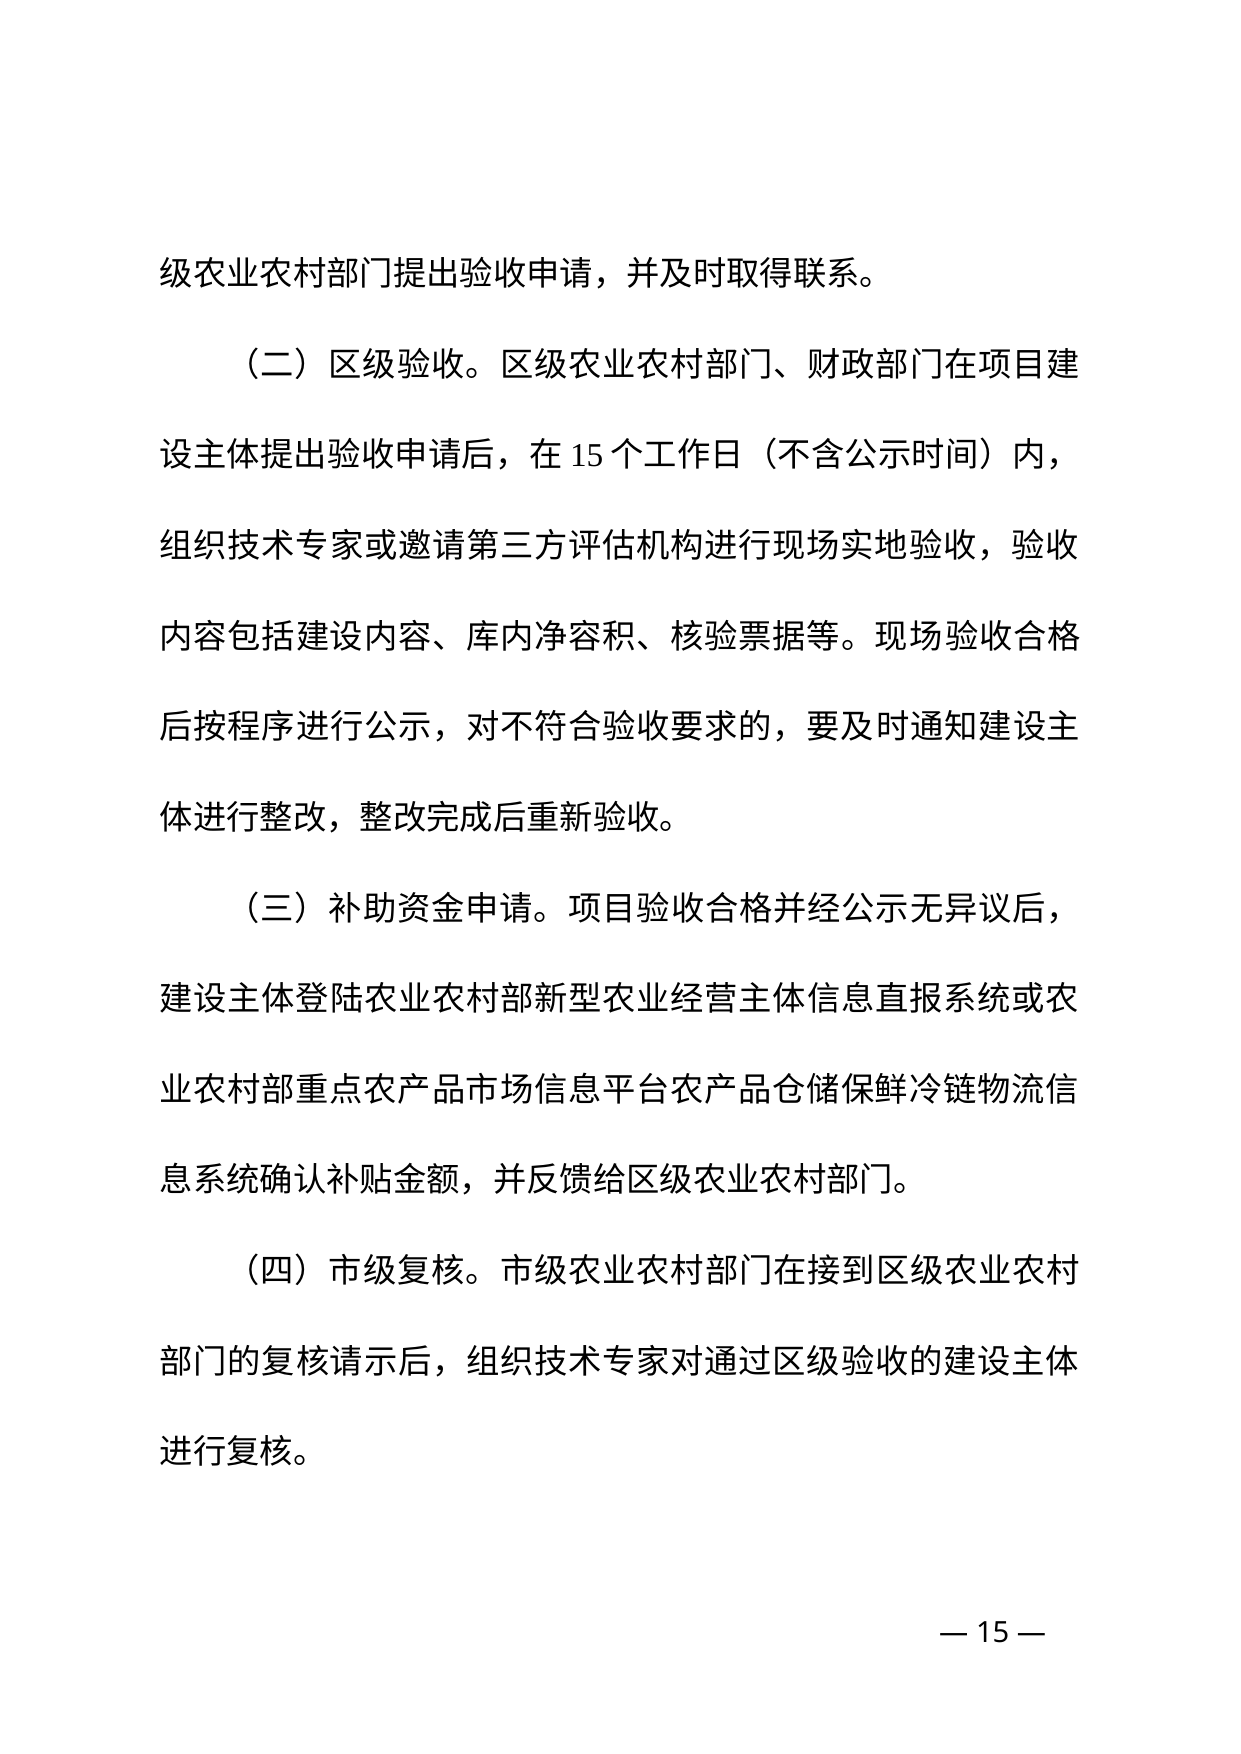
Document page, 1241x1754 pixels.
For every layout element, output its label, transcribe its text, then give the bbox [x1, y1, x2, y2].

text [159, 226, 1081, 316]
text （四）市级复核。市级农业农村部门在接到区级农业农村部门的复核请示后，组织技术专家对通过区级验收的建设主体进行复核。 [159, 1223, 1081, 1494]
text （三）补助资金申请。项目验收合格并经公示无异议后，建设主体登陆农业农村部新型农业经营主体信息直报系统或农业农村部重点农产品市场信息平台农产品仓储保鲜冷链物流信息系统确认补贴金额，并反馈给区级农业农村部门。 [159, 860, 1081, 1223]
text （二）区级验收。区级农业农村部门、财政部门在项目建设主体提出验收申请后，在15个工作日（不含公示时间）内，组织技术专家或邀请第三方评估机构进行现场实地验收，验收内容包括建设内容、库内净容积、核验票据等。现场验收合格后按程序进行公示，对不符合验收要求的，要及时通知建设主体进行整改，整改完成后重新验收。 [159, 316, 1081, 860]
